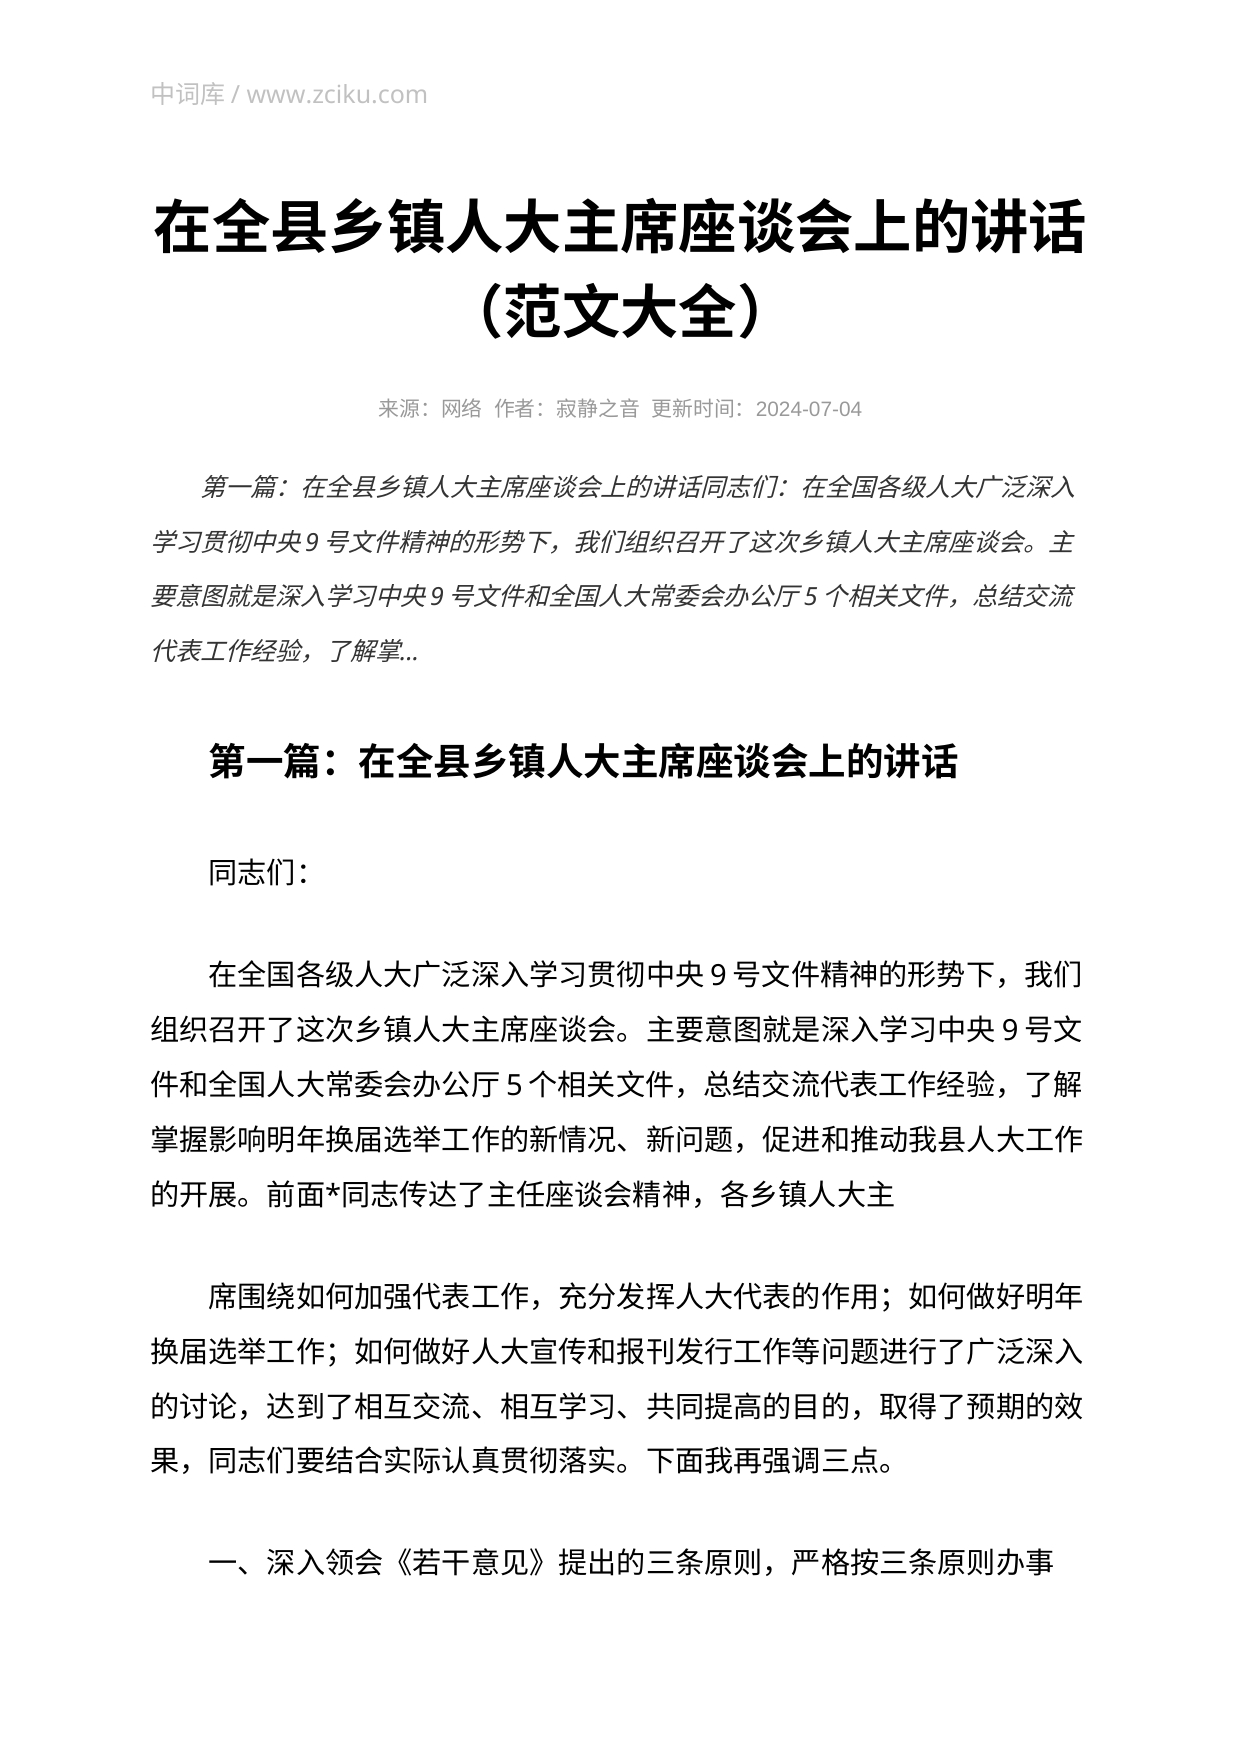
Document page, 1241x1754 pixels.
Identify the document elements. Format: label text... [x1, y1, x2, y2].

text 在全国各级人大广泛深入学习贯彻中央9号文件精神的形势下，我们组织召开了这次乡镇人大主席座谈会。主要意图就是深入学习中央9号文件和全国人大常委会办公厅5个相关文件，总结交流代表工作经验，了解掌握影响明年换届选举工作的新情况、新问题，促进和推动我县人大工作的开展。前面*同志传达了主任座谈会精神，各乡镇人大主 [150, 951, 1090, 1214]
text 席围绕如何加强代表工作，充分发挥人大代表的作用；如何做好明年换届选举工作；如何做好人大宣传和报刊发行工作等问题进行了广泛深入的讨论，达到了相互交流、相互学习、共同提高的目的，取得了预期的效果，同志们要结合实际认真贯彻落实。下面我再强调三点。 [150, 1273, 1090, 1480]
text 同志们： [150, 850, 1090, 892]
text 第一篇：在全县乡镇人大主席座谈会上的讲话 [150, 732, 1090, 787]
text 第一篇：在全县乡镇人大主席座谈会上的讲话同志们：在全国各级人大广泛深入学习贯彻中央9号文件精神的形势下，我们组织召开了这次乡镇人大主席座谈会。主要意图就是深入学习中央9号文件和全国人大常委会办公厅5个相关文件，总结交流代表工作经验，了解掌... [150, 468, 1090, 667]
text 来源：网络 作者：寂静之音 更新时间：2024-07-04 [150, 397, 1090, 421]
subtitle 在全县乡镇人大主席座谈会上的讲话（范文大全） [150, 181, 1090, 350]
text 一、深入领会《若干意见》提出的三条原则，严格按三条原则办事 [150, 1540, 1090, 1582]
